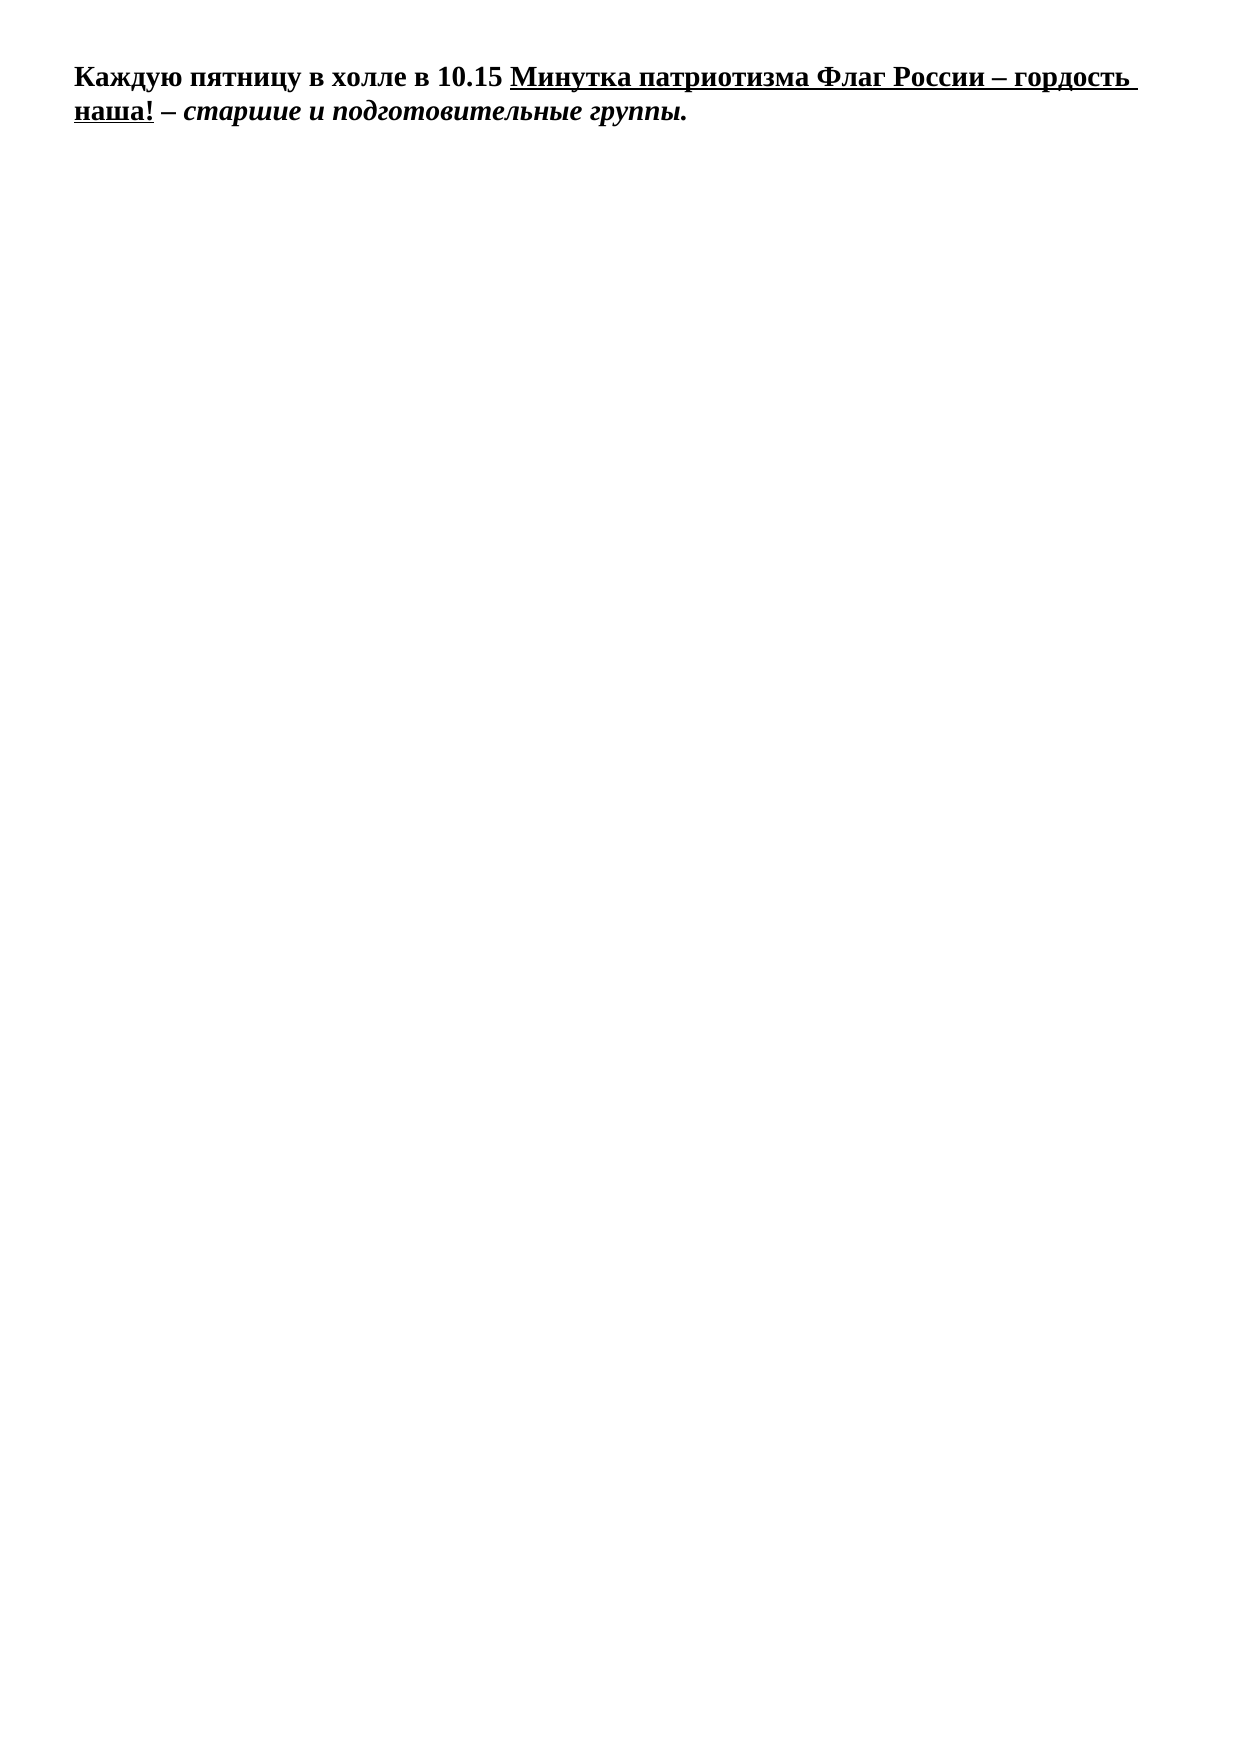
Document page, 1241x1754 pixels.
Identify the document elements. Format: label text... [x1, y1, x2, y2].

text Каждую пятницу в холле в 10.15 Минутка патриотизма Флаг России – гордость наша! – старшие и подготовительные группы. [74, 59, 1152, 126]
